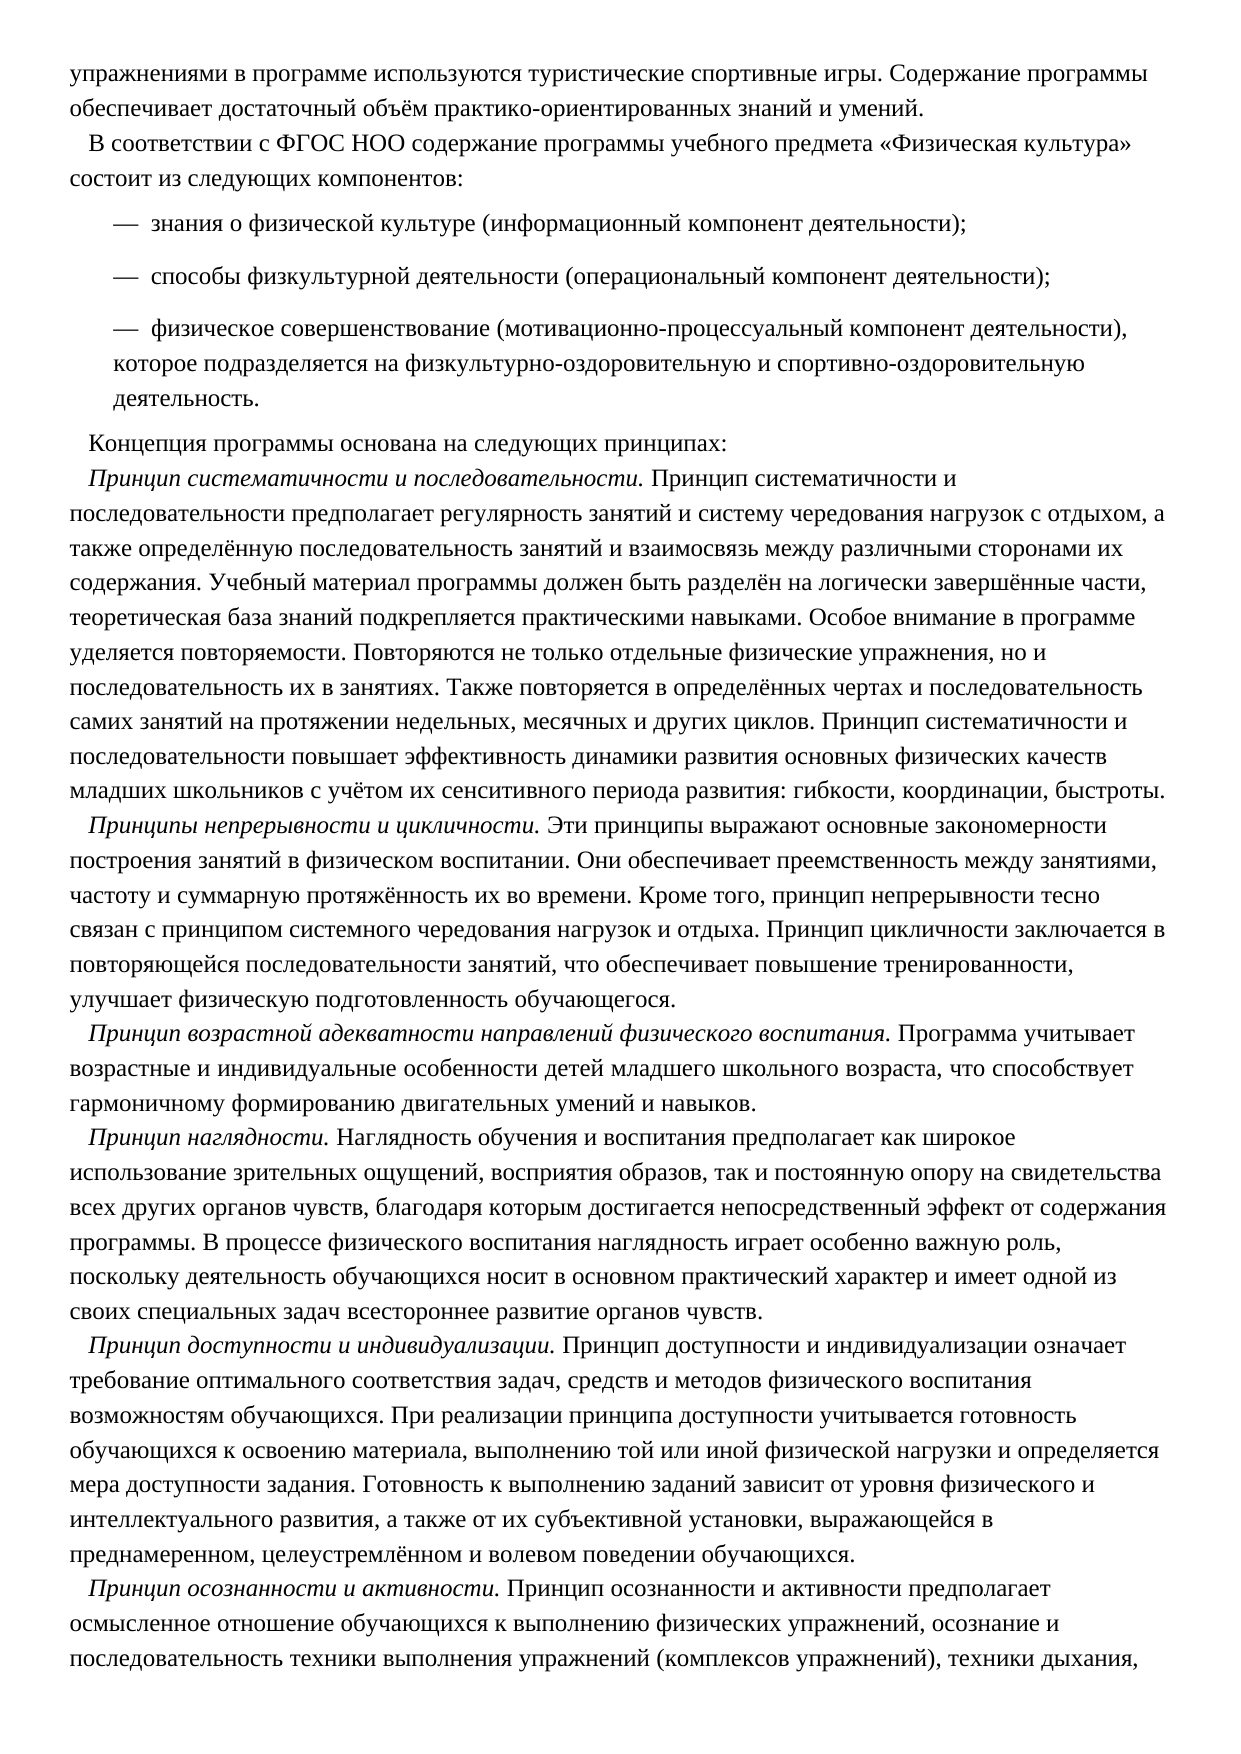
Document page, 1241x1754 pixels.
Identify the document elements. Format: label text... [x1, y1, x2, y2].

text Принцип систематичности и последовательности. Принцип систематичности и последовательности предполагает регулярность занятий и систему чередования нагрузок с отдыхом, а также определённую последовательность занятий и взаимосвязь между различными сторонами их содержания. Учебный материал программы должен быть разделён на логически завершённые части, теоретическая база знаний подкрепляется практическими навыками. Особое внимание в программе уделяется повторяемости. Повторяются не только отдельные физические упражнения, но и последовательность их в занятиях. Также повторяется в определённых чертах и последовательность самих занятий на протяжении недельных, месячных и других циклов. Принцип систематичности и последовательности повышает эффективность динамики развития основных физических качеств младших школьников с учётом их сенситивного периода развития: гибкости, координации, быстроты. [69, 463, 1168, 804]
text Принцип возрастной адекватности направлений физического воспитания. Программа учитывает возрастные и индивидуальные особенности детей младшего школьного возраста, что способствует гармоничному формированию двигательных умений и навыков. [69, 1018, 1135, 1117]
text упражнениями в программе используются туристические спортивные игры. Содержание программы обеспечивает достаточный объём практико-ориентированных знаний и умений. [69, 58, 1151, 122]
text Концепция программы основана на следующих принципах: [88, 428, 1184, 457]
text Принципы непрерывности и цикличности. Эти принципы выражают основные закономерности построения занятий в физическом воспитании. Они обеспечивает преемственность между занятиями, частоту и суммарную протяжённость их во времени. Кроме того, принцип непрерывности тесно связан с принципом системного чередования нагрузок и отдыха. Принцип цикличности заключается в повторяющейся последовательности занятий, что обеспечивает повышение тренированности, улучшает физическую подготовленность обучающегося. [69, 810, 1168, 1012]
text В соответствии с ФГОС НОО содержание программы учебного предмета «Физическая культура» состоит из следующих компонентов: [69, 128, 1135, 191]
list физическое совершенствование (мотивационно-процессуальный компонент деятельности), которое подразделяется на физкультурно-оздоровительную и спортивно-оздоровительную деятельность. [113, 313, 1129, 411]
text Принцип доступности и индивидуализации. Принцип доступности и индивидуализации означает требование оптимального соответствия задач, средств и методов физического воспитания возможностям обучающихся. При реализации принципа доступности учитывается готовность обучающихся к освоению материала, выполнению той или иной физической нагрузки и определяется мера доступности задания. Готовность к выполнению заданий зависит от уровня физического и интеллектуального развития, а также от их субъективной установки, выражающейся в преднамеренном, целеустремлённом и волевом поведении обучающихся. [69, 1331, 1162, 1567]
list способы физкультурной деятельности (операциональный компонент деятельности); [113, 261, 1184, 289]
text Принцип наглядности. Наглядность обучения и воспитания предполагает как широкое использование зрительных ощущений, восприятия образов, так и постоянную опору на свидетельства всех других органов чувств, благодаря которым достигается непосредственный эффект от содержания программы. В процессе физического воспитания наглядность играет особенно важную роль, поскольку деятельность обучающихся носит в основном практический характер и имеет одной из своих специальных задач всестороннее развитие органов чувств. [69, 1122, 1169, 1325]
list знания о физической культуре (информационный компонент деятельности); [113, 208, 1184, 237]
text Принцип осознанности и активности. Принцип осознанности и активности предполагает осмысленное отношение обучающихся к выполнению физических упражнений, осознание и последовательность техники выполнения упражнений (комплексов упражнений), техники дыхания, [69, 1573, 1184, 1672]
